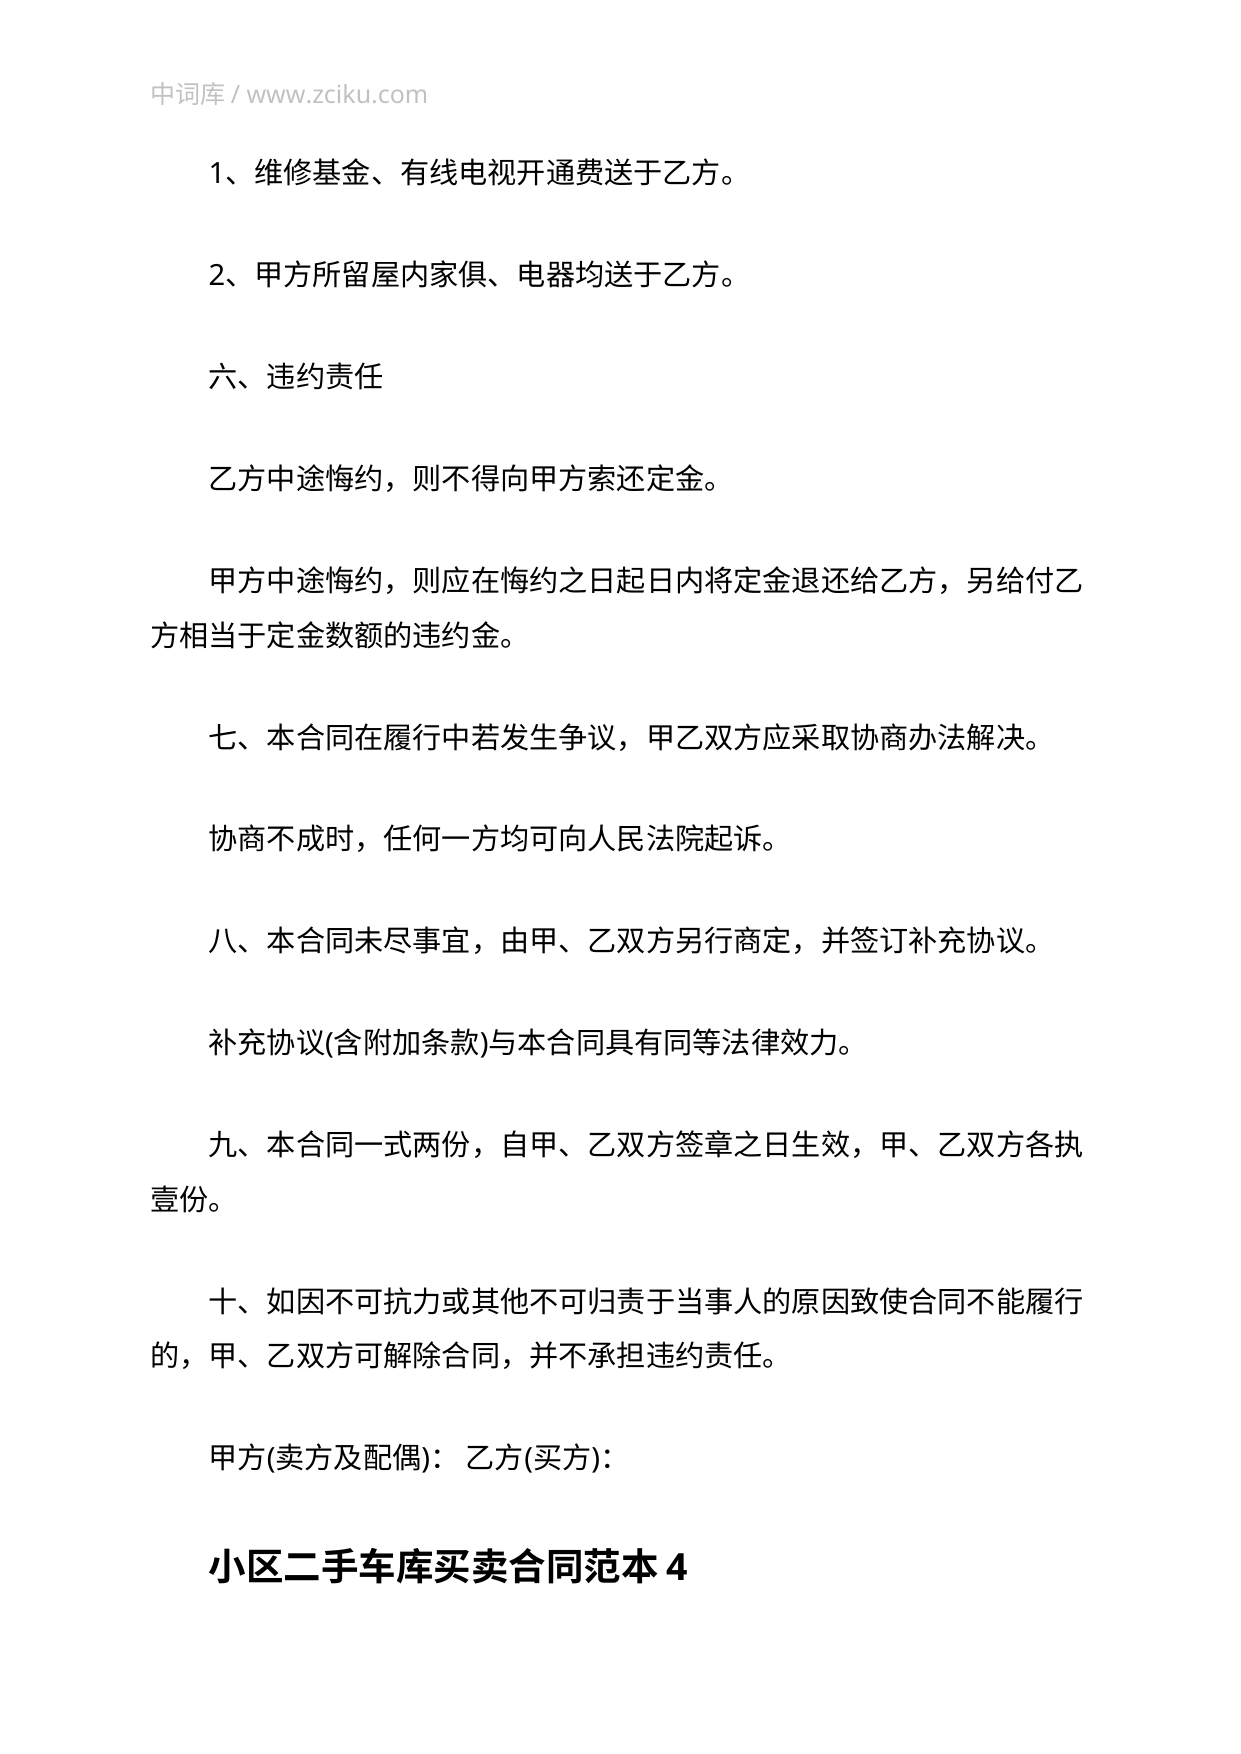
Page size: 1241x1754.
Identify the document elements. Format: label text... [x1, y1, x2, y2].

text 甲方中途悔约，则应在悔约之日起日内将定金退还给乙方，另给付乙方相当于定金数额的违约金。 [150, 557, 1090, 655]
text 1、维修基金、有线电视开通费送于乙方。 [150, 150, 1090, 192]
text 补充协议(含附加条款)与本合同具有同等法律效力。 [150, 1019, 1090, 1062]
text 小区二手车库买卖合同范本4 [150, 1537, 1090, 1591]
text 九、本合同一式两份，自甲、乙双方签章之日生效，甲、乙双方各执壹份。 [150, 1121, 1090, 1219]
text 十、如因不可抗力或其他不可归责于当事人的原因致使合同不能履行的，甲、乙双方可解除合同，并不承担违约责任。 [150, 1278, 1090, 1375]
text 甲方(卖方及配偶)： 乙方(买方)： [150, 1435, 1090, 1477]
text 七、本合同在履行中若发生争议，甲乙双方应采取协商办法解决。 [150, 714, 1090, 756]
text 八、本合同未尽事宜，由甲、乙双方另行商定，并签订补充协议。 [150, 918, 1090, 960]
text 乙方中途悔约，则不得向甲方索还定金。 [150, 456, 1090, 498]
text 协商不成时，任何一方均可向人民法院起诉。 [150, 816, 1090, 858]
text 六、违约责任 [150, 354, 1090, 396]
text 2、甲方所留屋内家俱、电器均送于乙方。 [150, 252, 1090, 294]
